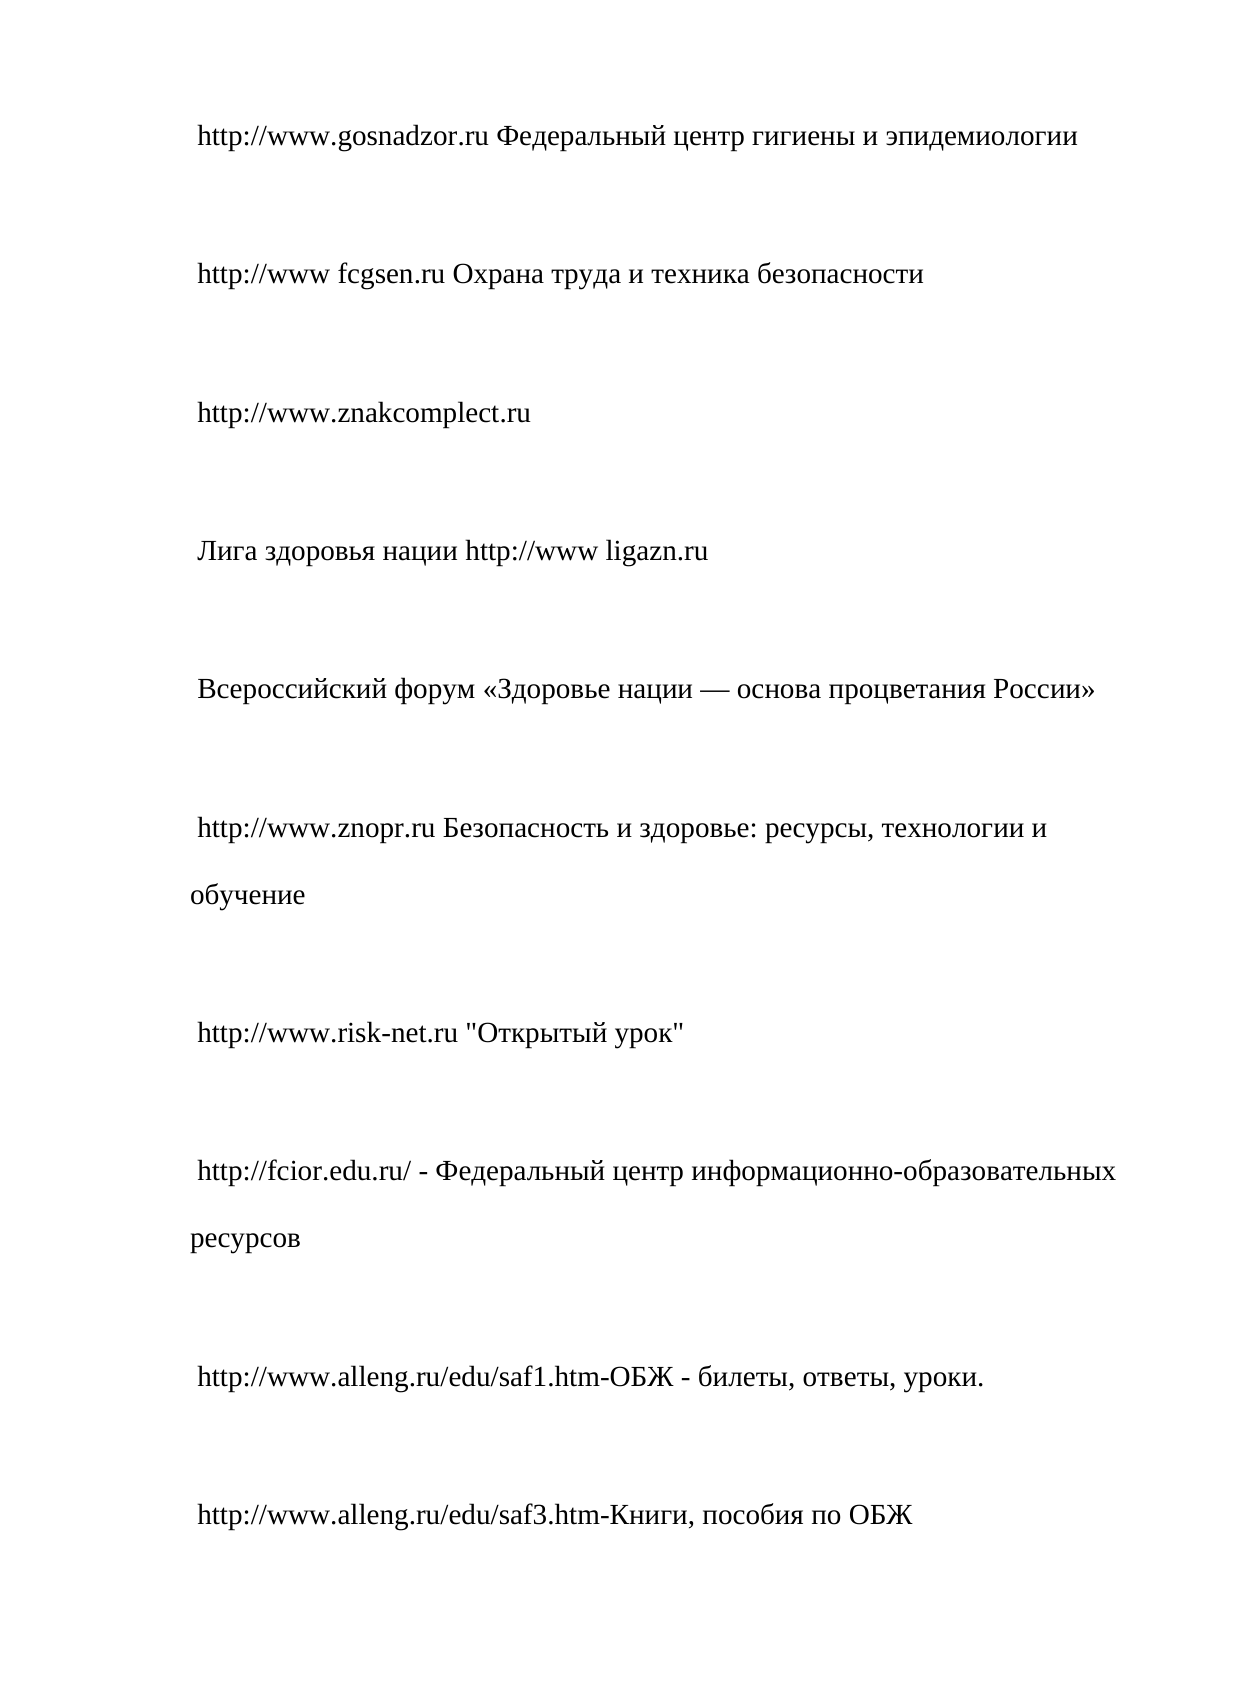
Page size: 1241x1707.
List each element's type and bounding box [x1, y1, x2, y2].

text [190, 118, 1152, 1531]
